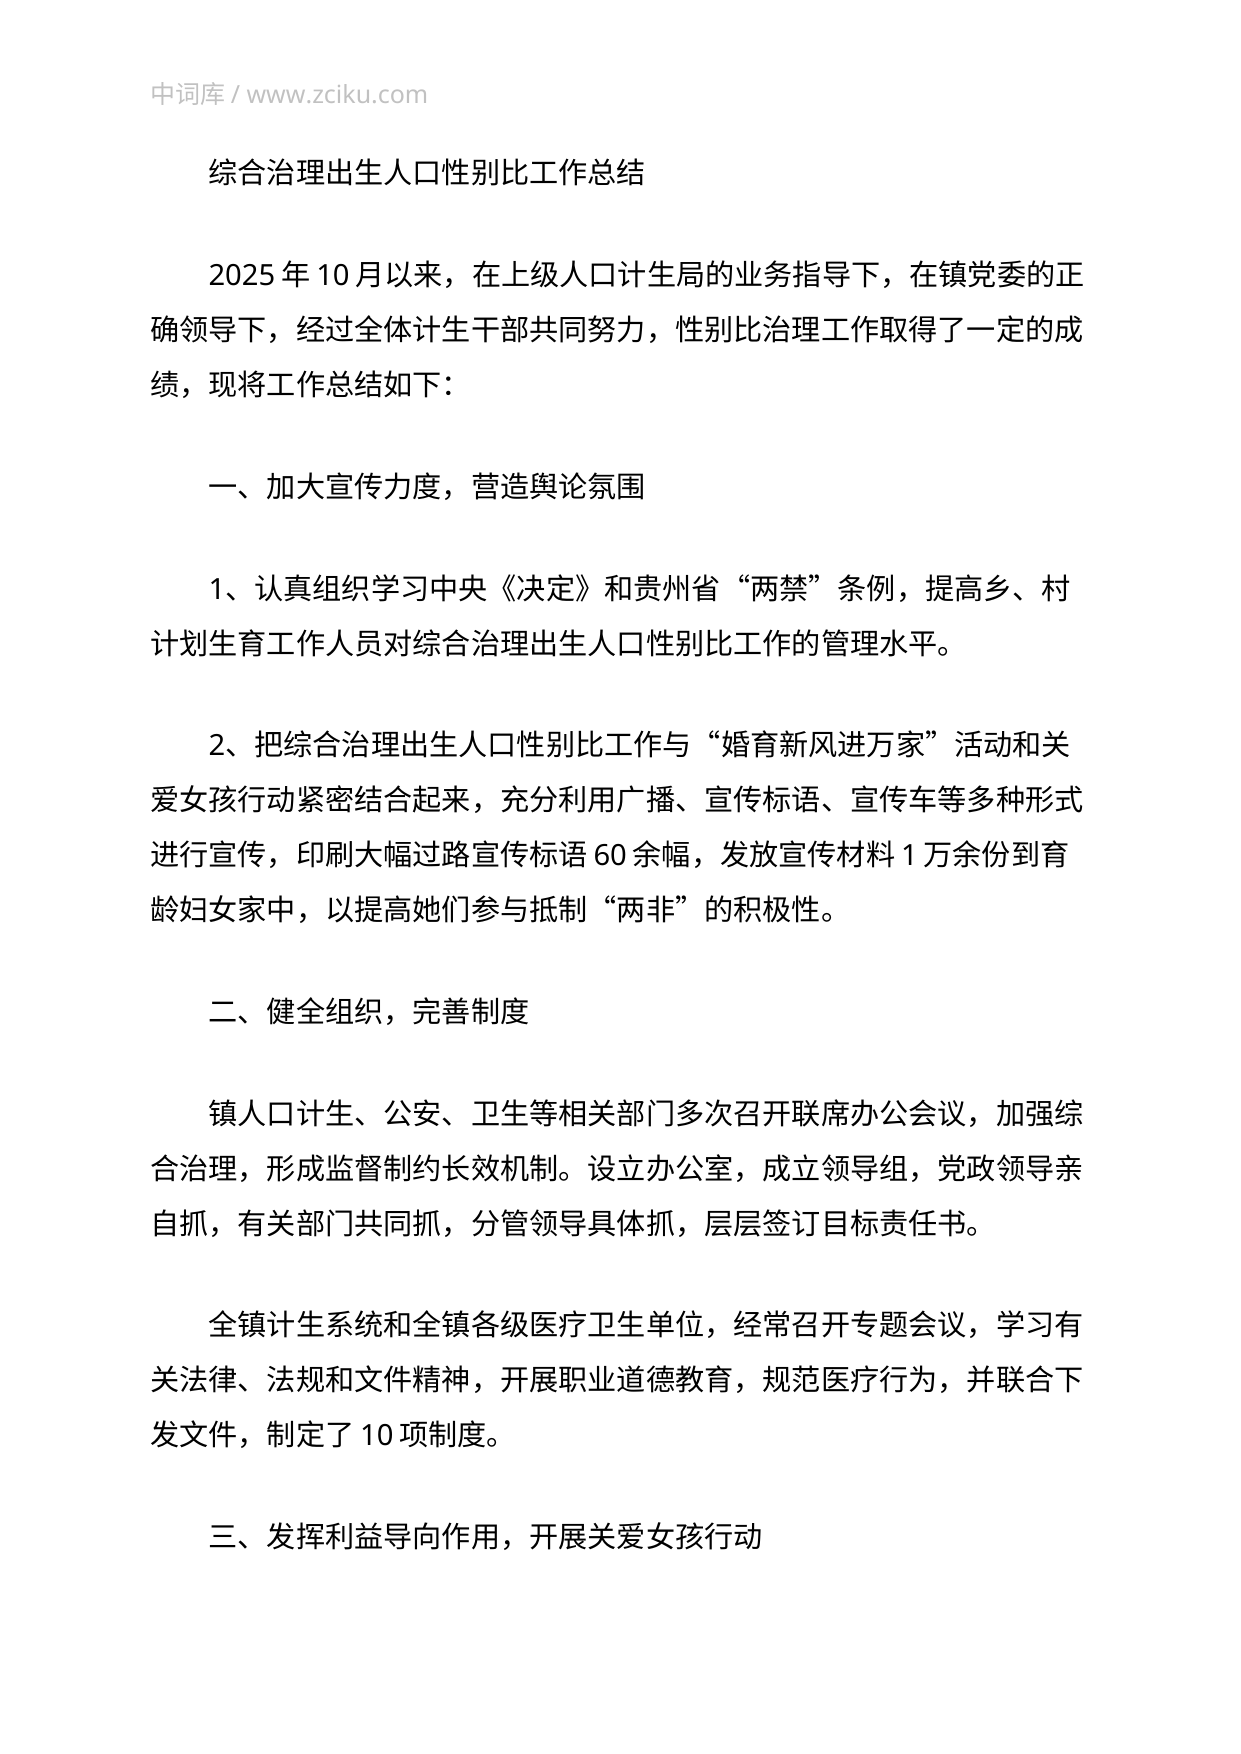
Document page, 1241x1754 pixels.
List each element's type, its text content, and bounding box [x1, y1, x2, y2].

text 2、把综合治理出生人口性别比工作与“婚育新风进万家”活动和关爱女孩行动紧密结合起来，充分利用广播、宣传标语、宣传车等多种形式进行宣传，印刷大幅过路宣传标语60余幅，发放宣传材料1万余份到育龄妇女家中，以提高她们参与抵制“两非”的积极性。 [150, 722, 1090, 929]
text 2025年10月以来，在上级人口计生局的业务指导下，在镇党委的正确领导下，经过全体计生干部共同努力，性别比治理工作取得了一定的成绩，现将工作总结如下： [150, 252, 1090, 404]
text 一、加大宣传力度，营造舆论氛围 [150, 463, 1090, 506]
text 全镇计生系统和全镇各级医疗卫生单位，经常召开专题会议，学习有关法律、法规和文件精神，开展职业道德教育，规范医疗行为，并联合下发文件，制定了10项制度。 [150, 1302, 1090, 1454]
text 三、发挥利益导向作用，开展关爱女孩行动 [150, 1514, 1090, 1556]
text 1、认真组织学习中央《决定》和贵州省“两禁”条例，提高乡、村计划生育工作人员对综合治理出生人口性别比工作的管理水平。 [150, 565, 1090, 662]
text 镇人口计生、公安、卫生等相关部门多次召开联席办公会议，加强综合治理，形成监督制约长效机制。设立办公室，成立领导组，党政领导亲自抓，有关部门共同抓，分管领导具体抓，层层签订目标责任书。 [150, 1090, 1090, 1242]
text 综合治理出生人口性别比工作总结 [150, 150, 1090, 192]
text 二、健全组织，完善制度 [150, 989, 1090, 1031]
